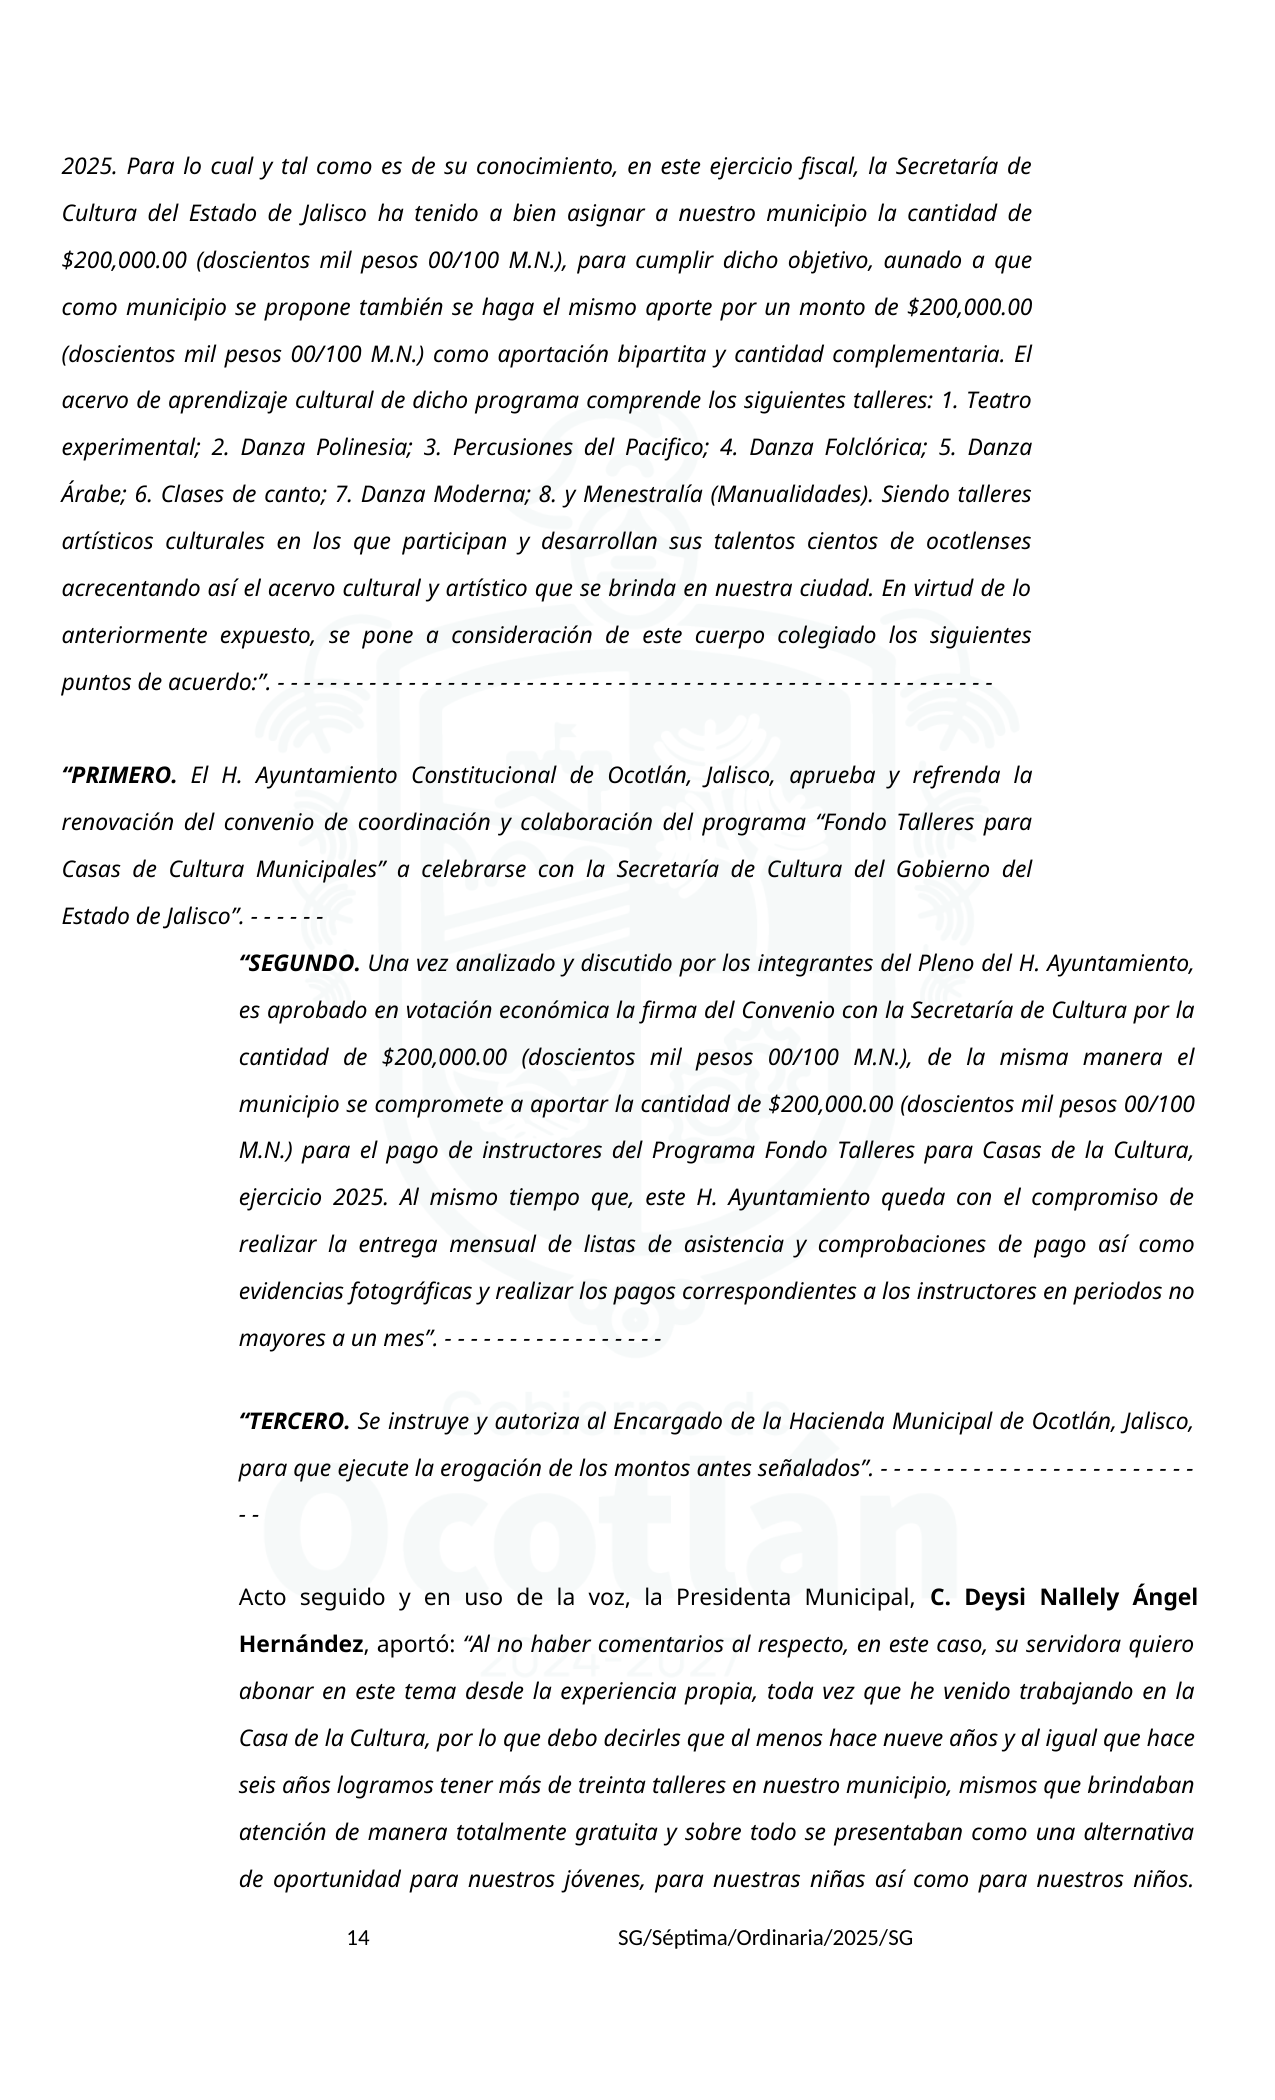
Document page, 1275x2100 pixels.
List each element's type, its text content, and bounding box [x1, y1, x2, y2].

text “PRIMERO. El H. Ayuntamiento Constitucional de Ocotlán, Jalisco, aprueba y refrenda la renovación del convenio de coordinación y colaboración del programa “Fondo Talleres para Casas de Cultura Municipales” a celebrarse con la Secretaría de Cultura del Gobierno del Estado de Jalisco”. - - - - - - [61, 759, 1036, 931]
text “SEGUNDO. Una vez analizado y discutido por los integrantes del Pleno del H. Ayuntamiento, es aprobado en votación económica la firma del Convenio con la Secretaría de Cultura por la cantidad de $200,000.00 (doscientos mil pesos 00/100 M.N.), de la misma manera el municipio se compromete a aportar la cantidad de $200,000.00 (doscientos mil pesos 00/100 M.N.) para el pago de instructores del Programa Fondo Talleres para Casas de la Cultura, ejercicio 2025. Al mismo tiempo que, este H. Ayuntamiento queda con el compromiso de realizar la entrega mensual de listas de asistencia y comprobaciones de pago así como evidencias fotográficas y realizar los pagos correspondientes a los instructores en periodos no mayores a un mes”. - - - - - - - - - - - - - - - - - [239, 947, 1198, 1353]
text “TERCERO. Se instruye y autoriza al Encargado de la Hacienda Municipal de Ocotlán, Jalisco, para que ejecute la erogación de los montos antes señalados”. - - - - - - - - - - - - - - - - - - - - - - - - - - [239, 1405, 1198, 1530]
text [239, 1581, 1198, 1894]
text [61, 150, 1036, 697]
